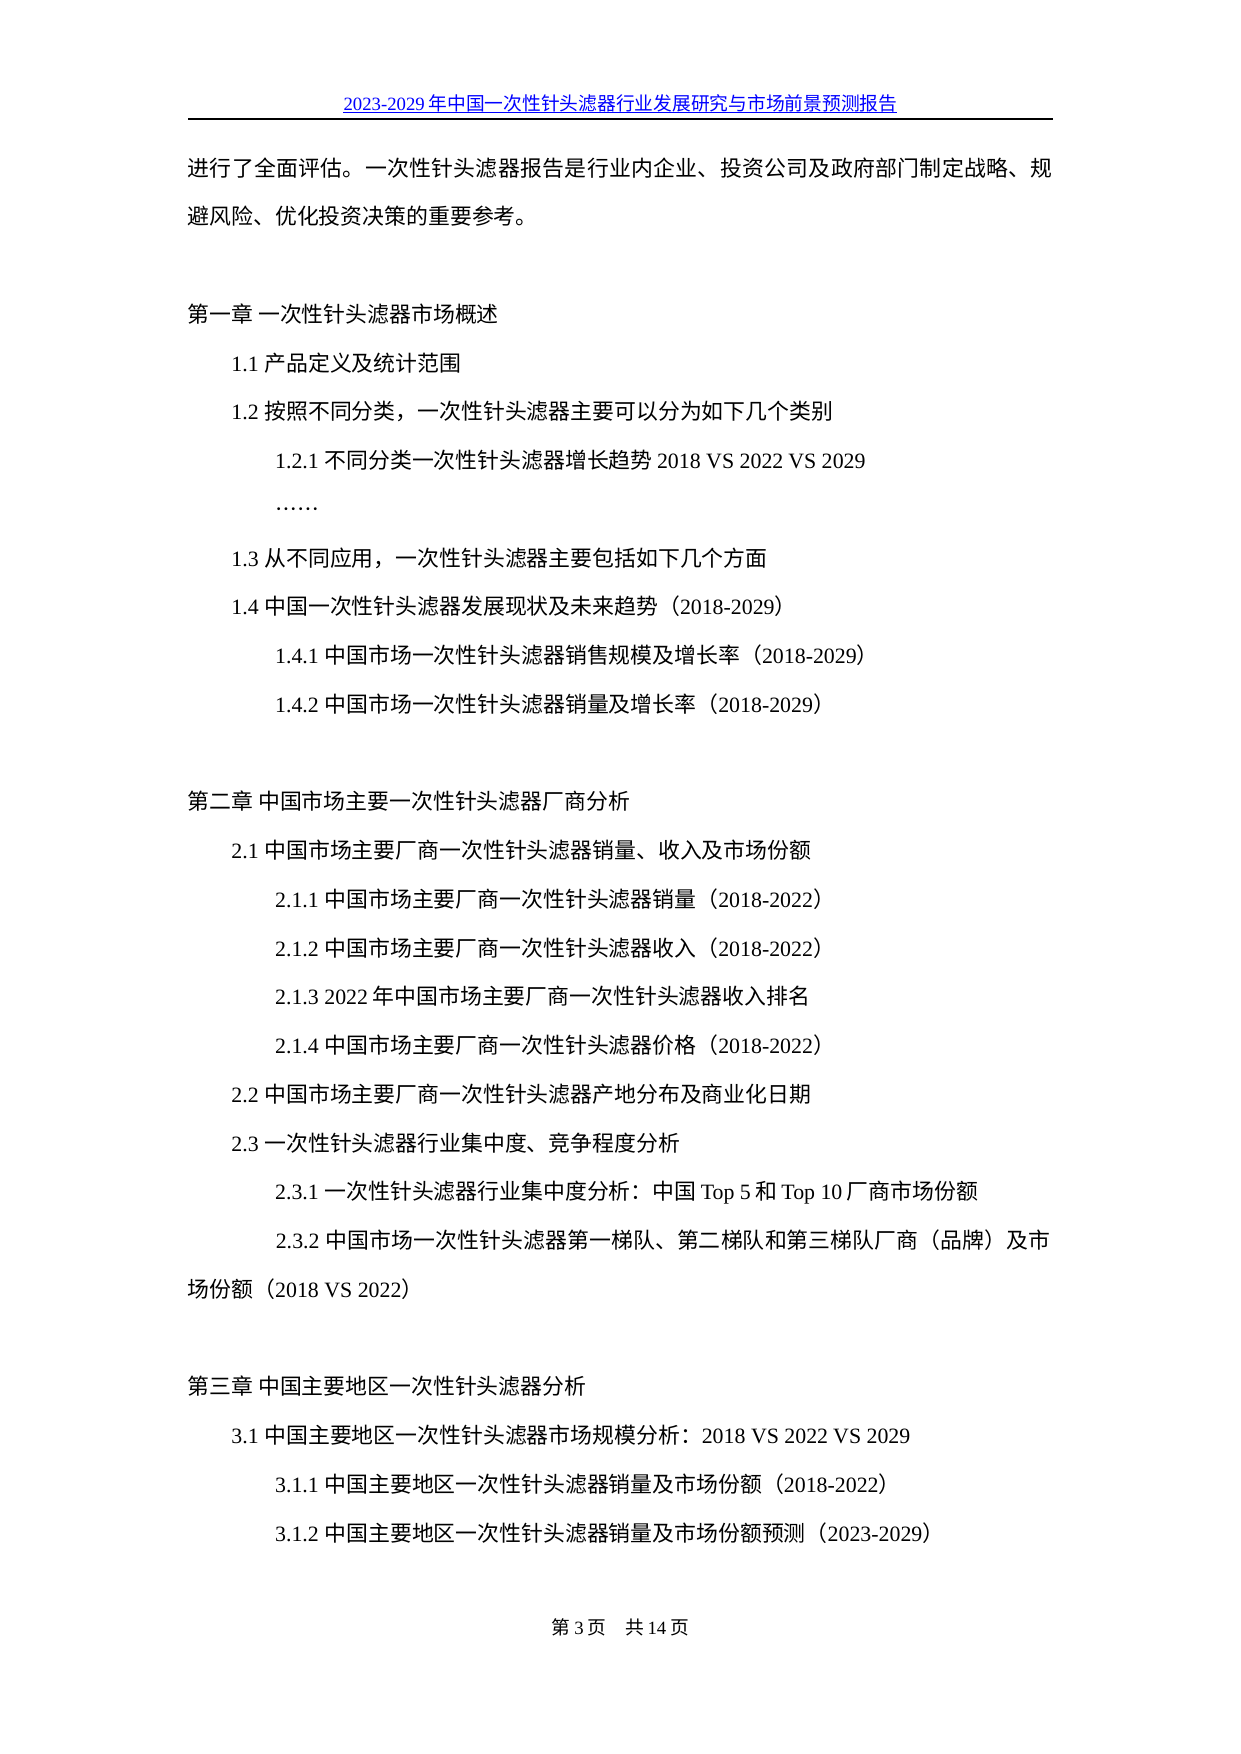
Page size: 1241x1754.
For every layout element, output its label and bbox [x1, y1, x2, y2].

text [187, 150, 1053, 1548]
